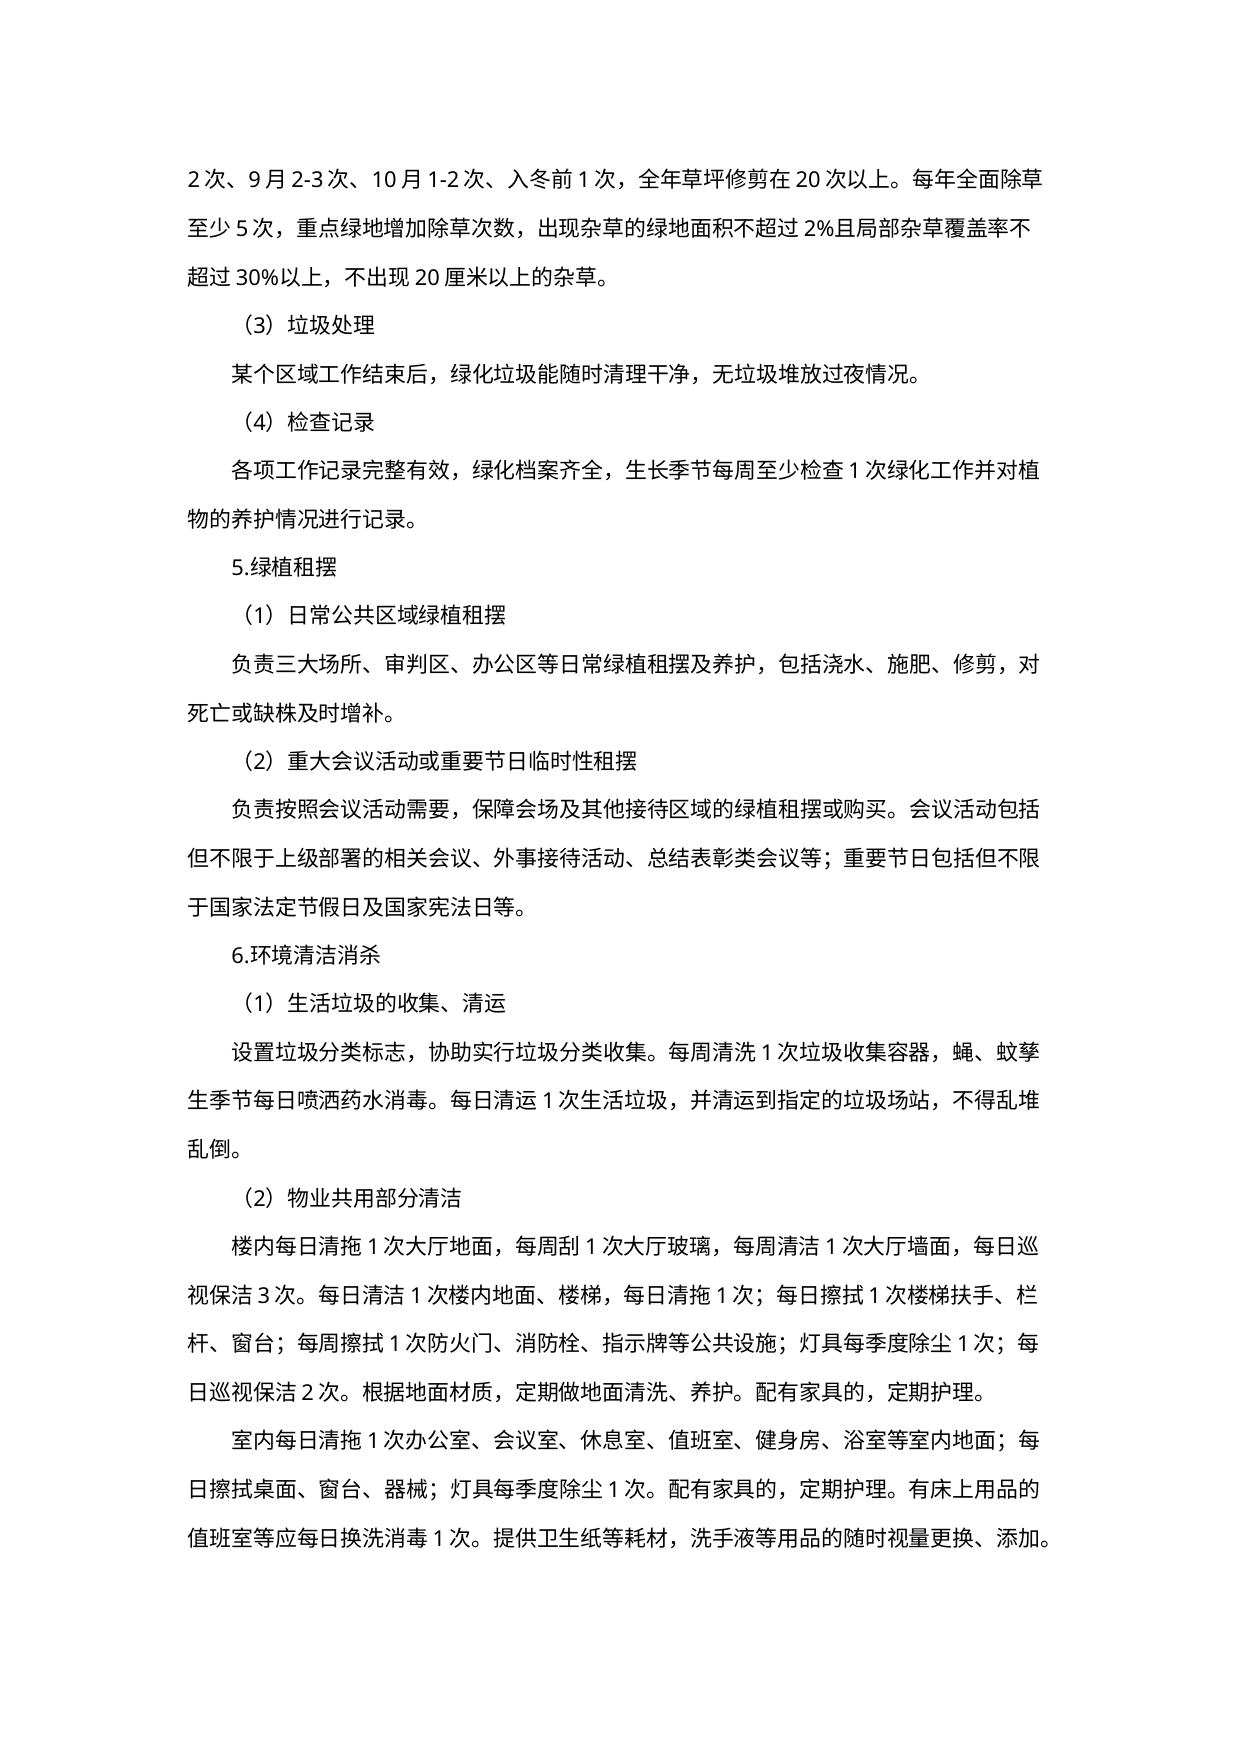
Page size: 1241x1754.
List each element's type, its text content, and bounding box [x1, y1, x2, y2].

text 5.绿植租摆 [187, 550, 1053, 582]
text 某个区域工作结束后，绿化垃圾能随时清理干净，无垃圾堆放过夜情况。 [187, 356, 1053, 389]
text 室内每日清拖1次办公室、会议室、休息室、值班室、健身房、浴室等室内地面；每日擦拭桌面、窗台、器械；灯具每季度除尘1次。配有家具的，定期护理。有床上用品的值班室等应每日换洗消毒1次。提供卫生纸等耗材，洗手液等用品的随时视量更换、添加。 [187, 1423, 1053, 1553]
text 负责按照会议活动需要，保障会场及其他接待区域的绿植租摆或购买。会议活动包括但不限于上级部署的相关会议、外事接待活动、总结表彰类会议等；重要节日包括但不限于国家法定节假日及国家宪法日等。 [187, 792, 1053, 922]
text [187, 162, 1053, 292]
text 各项工作记录完整有效，绿化档案齐全，生长季节每周至少检查1次绿化工作并对植物的养护情况进行记录。 [187, 453, 1053, 534]
text （3）垃圾处理 [187, 308, 1053, 340]
text （4）检查记录 [187, 404, 1053, 437]
text （2）物业共用部分清洁 [187, 1180, 1053, 1213]
text （1）日常公共区域绿植租摆 [187, 598, 1053, 631]
text 负责三大场所、审判区、办公区等日常绿植租摆及养护，包括浇水、施肥、修剪，对死亡或缺株及时增补。 [187, 647, 1053, 728]
text 设置垃圾分类标志，协助实行垃圾分类收集。每周清洗1次垃圾收集容器，蝇、蚊孳生季节每日喷洒药水消毒。每日清运1次生活垃圾，并清运到指定的垃圾场站，不得乱堆乱倒。 [187, 1034, 1053, 1164]
text 6.环境清洁消杀 [187, 938, 1053, 970]
text （2）重大会议活动或重要节日临时性租摆 [187, 744, 1053, 776]
text 楼内每日清拖1次大厅地面，每周刮1次大厅玻璃，每周清洁1次大厅墙面，每日巡视保洁3次。每日清洁1次楼内地面、楼梯，每日清拖1次；每日擦拭1次楼梯扶手、栏杆、窗台；每周擦拭1次防火门、消防栓、指示牌等公共设施；灯具每季度除尘1次；每日巡视保洁2次。根据地面材质，定期做地面清洗、养护。配有家具的，定期护理。 [187, 1229, 1053, 1407]
text （1）生活垃圾的收集、清运 [187, 986, 1053, 1019]
